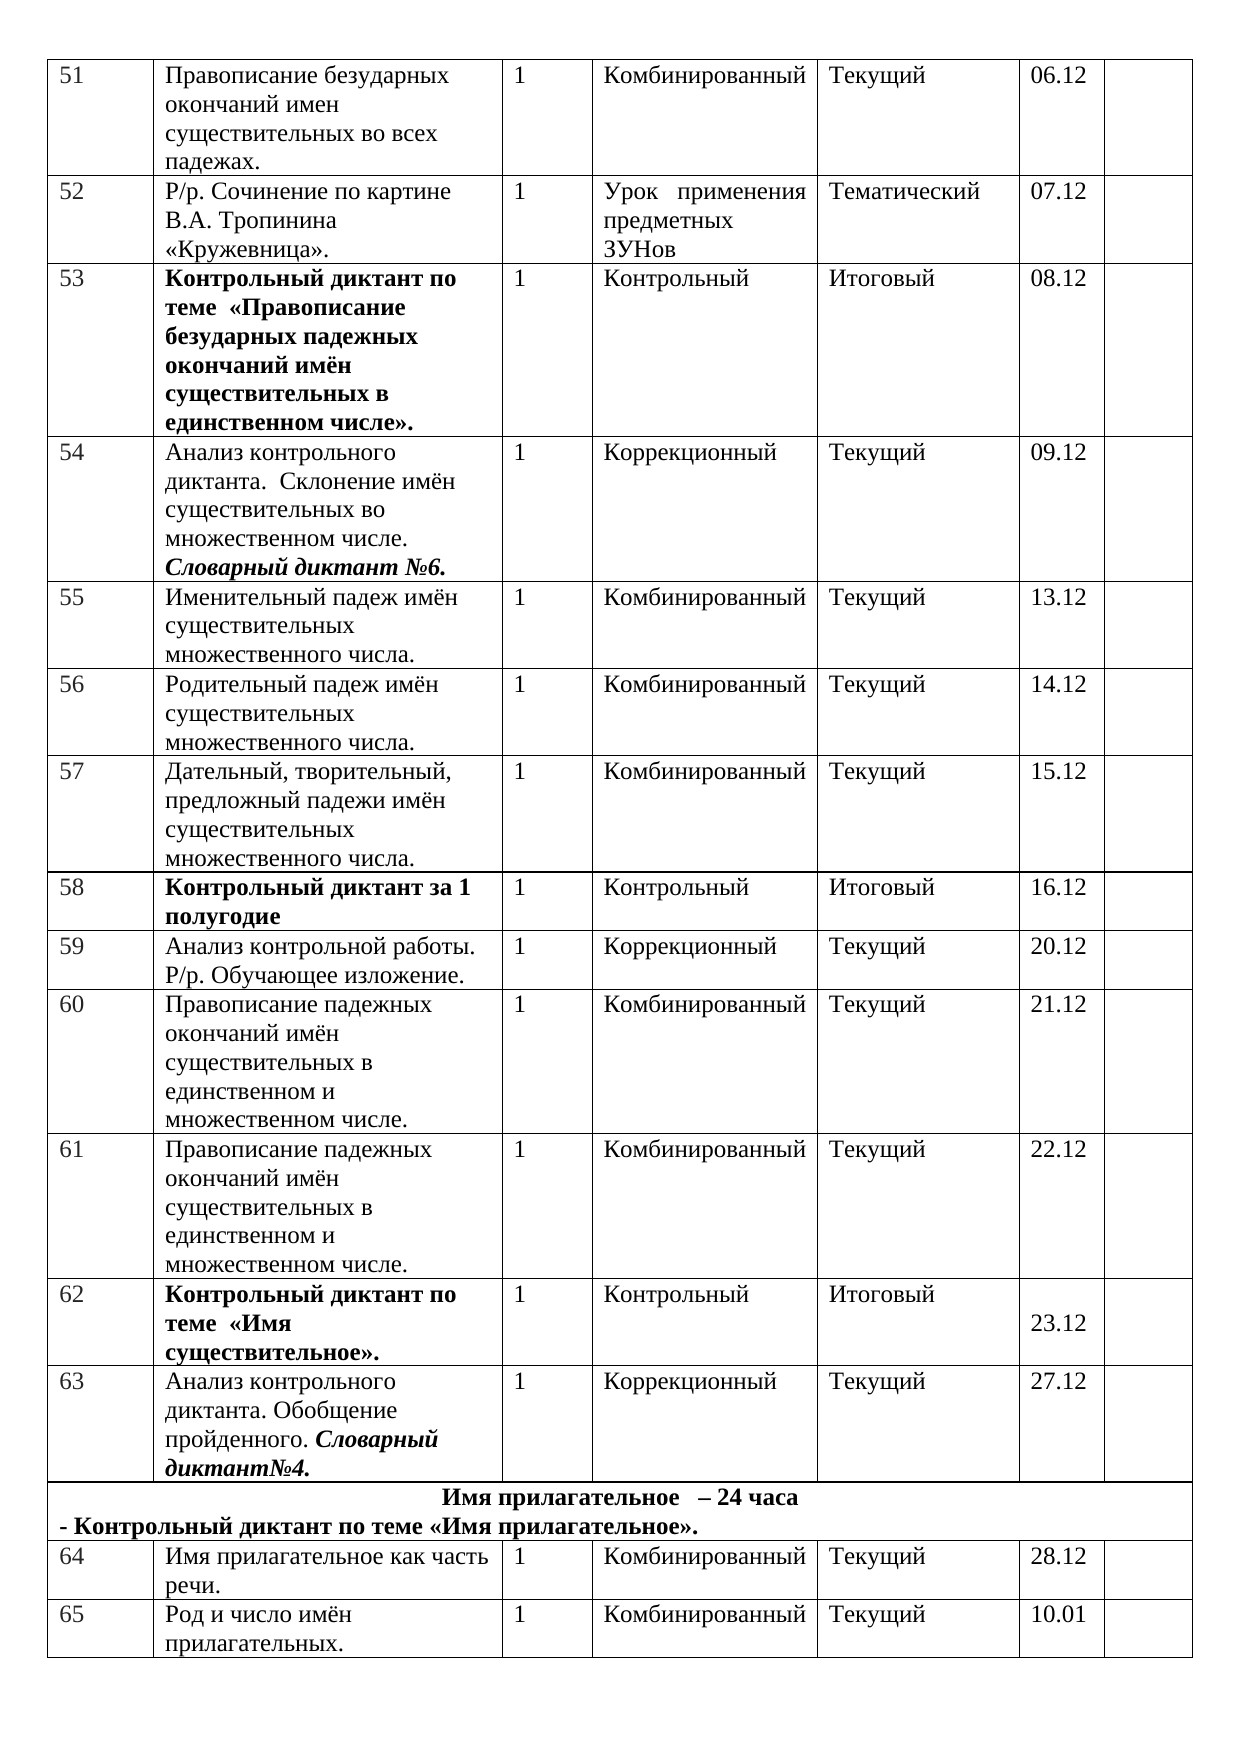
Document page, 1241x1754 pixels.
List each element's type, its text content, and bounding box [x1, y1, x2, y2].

table_cell 1 [503, 931, 592, 988]
table_cell Итоговый [818, 1279, 1019, 1365]
table_cell 57 [48, 756, 153, 871]
table_cell [1105, 990, 1192, 1133]
table_cell [1105, 264, 1192, 436]
table_cell 1 [503, 1541, 592, 1598]
table_cell 51 [48, 60, 153, 175]
table_cell 22.12 [1020, 1134, 1104, 1278]
table_cell Контрольный [593, 873, 817, 930]
table_cell 28.12 [1020, 1541, 1104, 1598]
table_cell Род и число имён прилагательных. [154, 1600, 502, 1657]
table_cell 58 [48, 873, 153, 930]
table_cell Родительный падеж имён существительных множественного числа. [154, 669, 502, 755]
table_cell Анализ контрольной работы. Р/р. Обучающее изложение. [154, 931, 502, 988]
table_cell 14.12 [1020, 669, 1104, 755]
table_cell 1 [503, 582, 592, 668]
table_cell Контрольный диктант за 1 полугодие [154, 873, 502, 930]
table_cell Контрольный [593, 1279, 817, 1365]
table_cell [1105, 1600, 1192, 1657]
table_cell Комбинированный [593, 1134, 817, 1278]
table_cell Итоговый [818, 873, 1019, 930]
table_cell [1105, 176, 1192, 262]
table_cell 1 [503, 1600, 592, 1657]
table_cell Имя прилагательное – 24 часа - Контрольный диктант по теме «Имя прилагательное». [48, 1483, 1192, 1540]
table_cell Правописание падежных окончаний имён существительных в единственном и множественном числе. [154, 990, 502, 1133]
table_cell [1105, 60, 1192, 175]
table_cell 27.12 [1020, 1366, 1104, 1481]
table_cell Текущий [818, 1541, 1019, 1598]
table_cell Текущий [818, 756, 1019, 871]
table_cell 1 [503, 60, 592, 175]
table_cell Именительный падеж имён существительных множественного числа. [154, 582, 502, 668]
table_cell Коррекционный [593, 437, 817, 581]
table_cell 20.12 [1020, 931, 1104, 988]
table_cell 1 [503, 1134, 592, 1278]
table_cell Правописание падежных окончаний имён существительных в единственном и множественном числе. [154, 1134, 502, 1278]
table_cell 06.12 [1020, 60, 1104, 175]
table_cell Текущий [818, 437, 1019, 581]
table_cell 62 [48, 1279, 153, 1365]
table_cell Контрольный диктант по теме «Правописание безударных падежных окончаний имён существительных в единственном числе». [154, 264, 502, 436]
table_cell 1 [503, 990, 592, 1133]
table_cell 10.01 [1020, 1600, 1104, 1657]
table_cell Комбинированный [593, 582, 817, 668]
table_cell 1 [503, 873, 592, 930]
table_cell Анализ контрольного диктанта. Обобщение пройденного. Словарный диктант№4. [154, 1366, 502, 1481]
table_cell 23.12 [1020, 1279, 1104, 1365]
table_cell [1105, 873, 1192, 930]
table_cell Урок применения предметных ЗУНов [593, 176, 817, 262]
table_cell Текущий [818, 582, 1019, 668]
table_cell Дательный, творительный, предложный падежи имён существительных множественного числа. [154, 756, 502, 871]
table_cell 1 [503, 1279, 592, 1365]
table_cell [1105, 756, 1192, 871]
table_cell 65 [48, 1600, 153, 1657]
table_cell [1105, 582, 1192, 668]
table_cell 64 [48, 1541, 153, 1598]
table_cell 1 [503, 1366, 592, 1481]
table_cell 09.12 [1020, 437, 1104, 581]
table_cell [1105, 1134, 1192, 1278]
table_cell 1 [503, 756, 592, 871]
table_cell 07.12 [1020, 176, 1104, 262]
table_cell [1105, 1366, 1192, 1481]
table_cell 1 [503, 264, 592, 436]
table_cell 59 [48, 931, 153, 988]
table_cell 53 [48, 264, 153, 436]
table_cell Правописание безударных окончаний имен существительных во всех падежах. [154, 60, 502, 175]
table_cell 1 [503, 176, 592, 262]
table_cell Текущий [818, 1366, 1019, 1481]
table_cell Комбинированный [593, 1541, 817, 1598]
table_cell 61 [48, 1134, 153, 1278]
table_cell Текущий [818, 1600, 1019, 1657]
table_cell 56 [48, 669, 153, 755]
table_cell Комбинированный [593, 756, 817, 871]
table_cell Комбинированный [593, 669, 817, 755]
table_cell Текущий [818, 931, 1019, 988]
table_cell [1105, 1279, 1192, 1365]
table_cell Имя прилагательное как часть речи. [154, 1541, 502, 1598]
table_cell Коррекционный [593, 931, 817, 988]
table_cell Комбинированный [593, 990, 817, 1133]
table_cell 1 [503, 437, 592, 581]
table_cell [1105, 669, 1192, 755]
table_cell 1 [503, 669, 592, 755]
table_cell 54 [48, 437, 153, 581]
table_cell 15.12 [1020, 756, 1104, 871]
table_cell 63 [48, 1366, 153, 1481]
table_cell Коррекционный [593, 1366, 817, 1481]
table_cell Комбинированный [593, 1600, 817, 1657]
table_cell 08.12 [1020, 264, 1104, 436]
table_cell 16.12 [1020, 873, 1104, 930]
table_cell 52 [48, 176, 153, 262]
table_cell Контрольный [593, 264, 817, 436]
table_cell Текущий [818, 990, 1019, 1133]
table_cell Текущий [818, 60, 1019, 175]
table_cell 21.12 [1020, 990, 1104, 1133]
table_cell Анализ контрольного диктанта. Склонение имён существительных во множественном числе. Словарный диктант №6. [154, 437, 502, 581]
table_cell 13.12 [1020, 582, 1104, 668]
table_cell Комбинированный [593, 60, 817, 175]
table_cell 60 [48, 990, 153, 1133]
table_cell [1105, 437, 1192, 581]
table_cell [1105, 1541, 1192, 1598]
table_cell Текущий [818, 1134, 1019, 1278]
table_cell [1105, 931, 1192, 988]
table_cell Текущий [818, 669, 1019, 755]
table_cell Тематический [818, 176, 1019, 262]
table_cell Р/р. Сочинение по картине В.А. Тропинина «Кружевница». [154, 176, 502, 262]
table_cell Итоговый [818, 264, 1019, 436]
table_cell 55 [48, 582, 153, 668]
table_cell Контрольный диктант по теме «Имя существительное». [154, 1279, 502, 1365]
